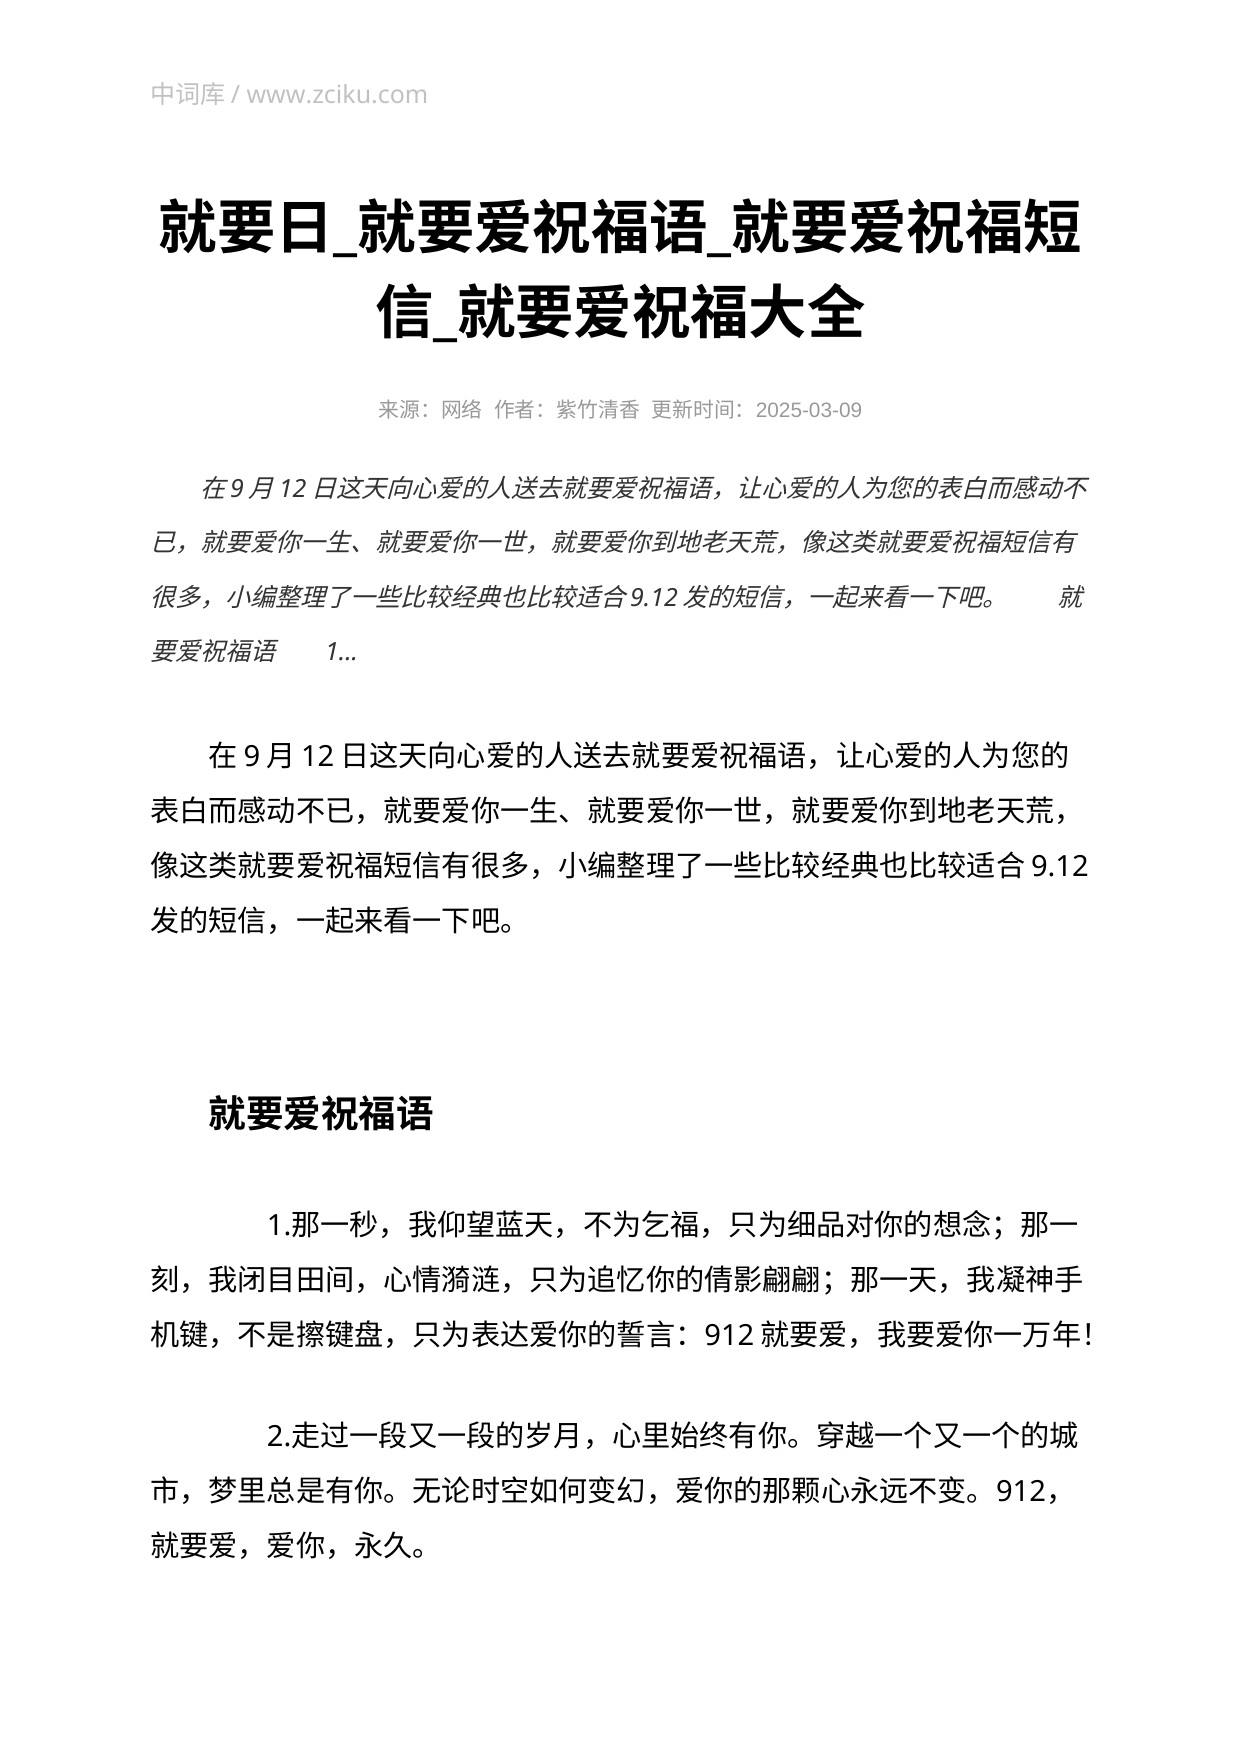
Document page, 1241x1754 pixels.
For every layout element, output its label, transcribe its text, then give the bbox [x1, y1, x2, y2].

text 来源：网络 作者：紫竹清香 更新时间：2025-03-09 [150, 398, 1090, 422]
text 在9月12日这天向心爱的人送去就要爱祝福语，让心爱的人为您的表白而感动不已，就要爱你一生、就要爱你一世，就要爱你到地老天荒，像这类就要爱祝福短信有很多，小编整理了一些比较经典也比较适合9.12发的短信，一起来看一下吧。 就要爱祝福语 1... [150, 468, 1090, 668]
subtitle 就要日_就要爱祝福语_就要爱祝福短信_就要爱祝福大全 [150, 181, 1090, 351]
text 就要爱祝福语 [150, 1084, 1090, 1138]
text 2.走过一段又一段的岁月，心里始终有你。穿越一个又一个的城市，梦里总是有你。无论时空如何变幻，爱你的那颗心永远不变。912，就要爱，爱你，永久。 [150, 1413, 1090, 1565]
text 在9月12日这天向心爱的人送去就要爱祝福语，让心爱的人为您的表白而感动不已，就要爱你一生、就要爱你一世，就要爱你到地老天荒，像这类就要爱祝福短信有很多，小编整理了一些比较经典也比较适合9.12发的短信，一起来看一下吧。 [150, 733, 1090, 940]
text 1.那一秒，我仰望蓝天，不为乞福，只为细品对你的想念；那一刻，我闭目田间，心情漪涟，只为追忆你的倩影翩翩；那一天，我凝神手机键，不是擦键盘，只为表达爱你的誓言：912就要爱，我要爱你一万年！ [150, 1201, 1090, 1353]
